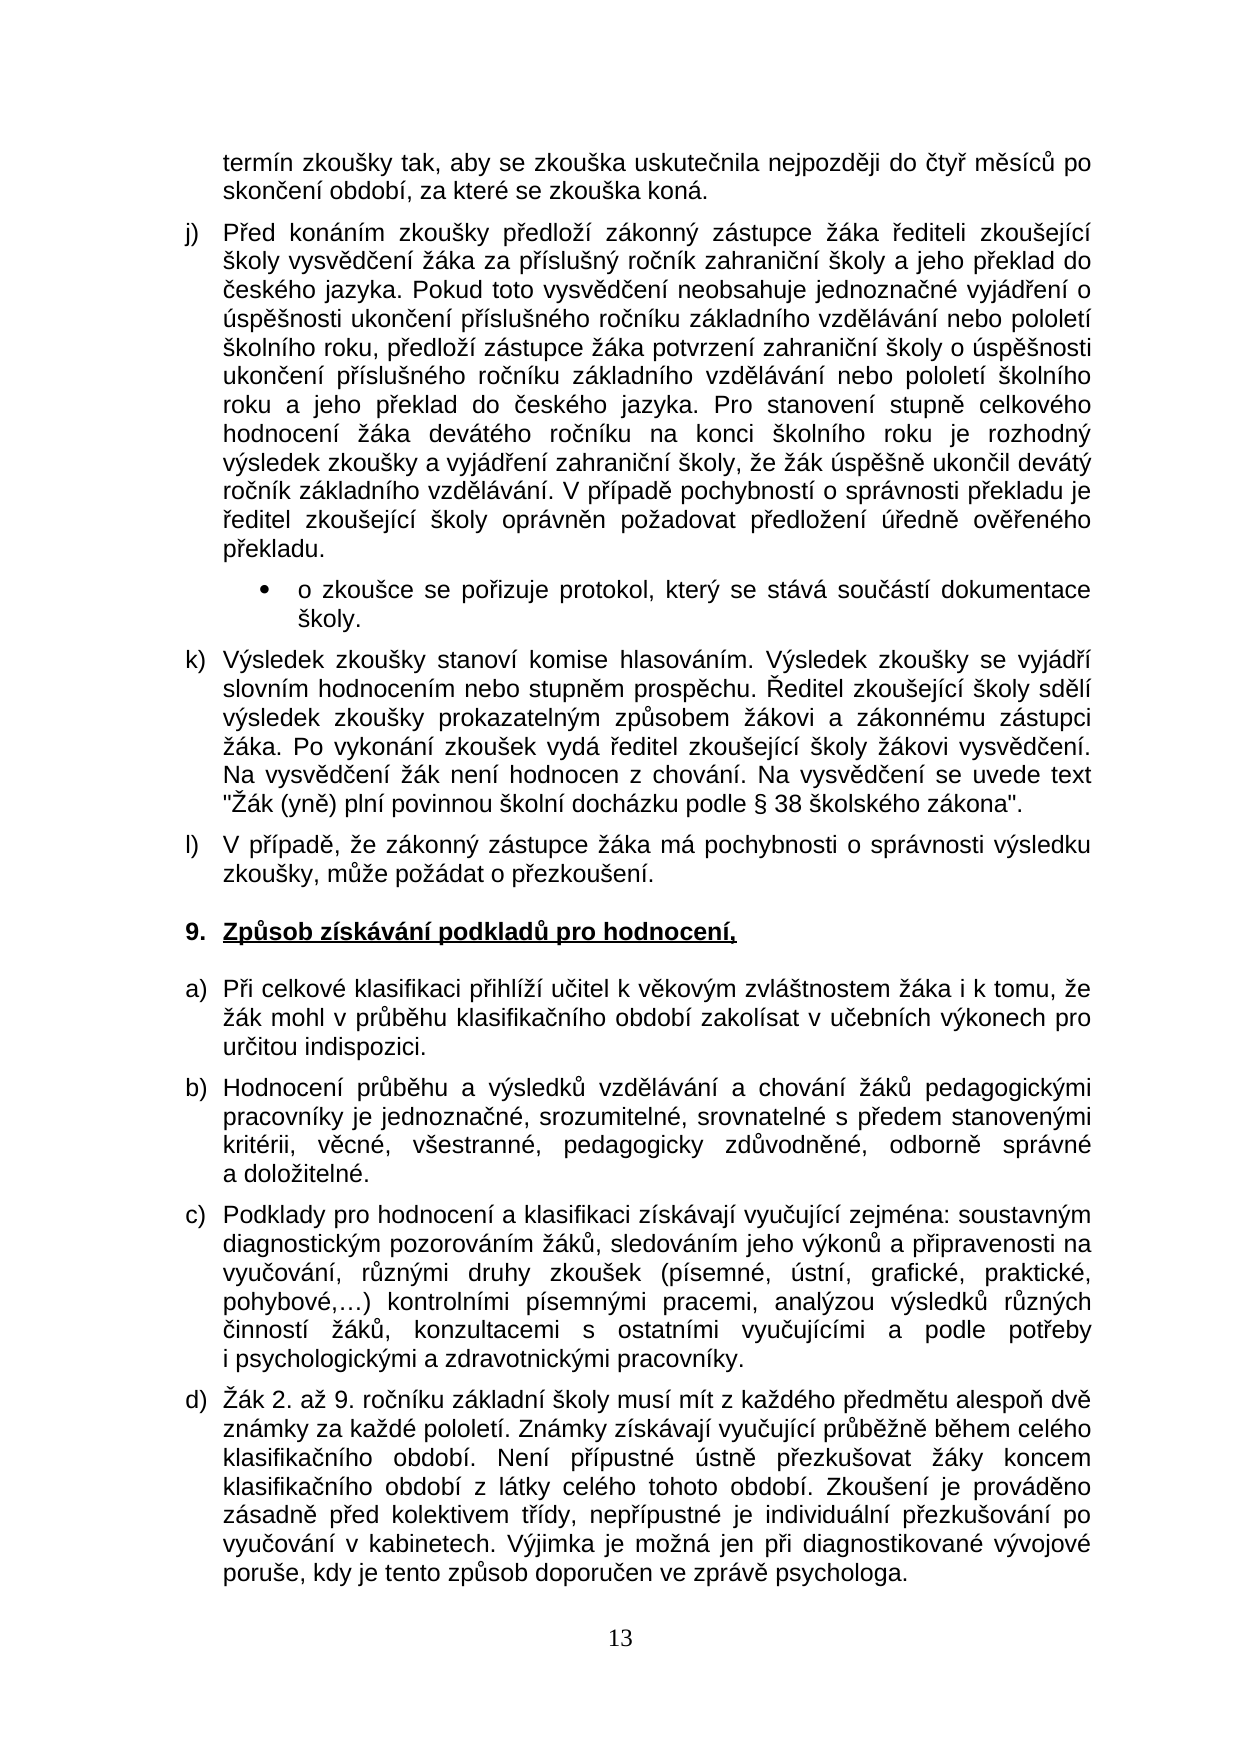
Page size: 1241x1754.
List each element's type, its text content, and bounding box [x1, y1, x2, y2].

list o zkoušce se pořizuje protokol, který se stává součástí dokumentace školy. [260, 575, 1093, 633]
list Výsledek zkoušky stanoví komise hlasováním. Výsledek zkoušky se vyjádří slovním hodnocením nebo stupněm prospěchu. Ředitel zkoušející školy sdělí výsledek zkoušky prokazatelným způsobem žákovi a zákonnému zástupci žáka. Po vykonání zkoušek vydá ředitel zkoušející školy žákovi vysvědčení. Na vysvědčení žák není hodnocen z chování. Na vysvědčení se uvede text "Žák (yně) plní povinnou školní docházku podle § 38 školského zákona". [185, 645, 1093, 818]
list Podklady pro hodnocení a klasifikaci získávají vyučující zejména: soustavným diagnostickým pozorováním žáků, sledováním jeho výkonů a připravenosti na vyučování, různými druhy zkoušek (písemné, ústní, grafické, praktické, pohybové,…) kontrolními písemnými pracemi, analýzou výsledků různých činností žáků, konzultacemi s ostatními vyučujícími a podle potřeby i psychologickými a zdravotnickými pracovníky. [185, 1200, 1093, 1373]
list Před konáním zkoušky předloží zákonný zástupce žáka řediteli zkoušející školy vysvědčení žáka za příslušný ročník zahraniční školy a jeho překlad do českého jazyka. Pokud toto vysvědčení neobsahuje jednoznačné vyjádření o úspěšnosti ukončení příslušného ročníku základního vzdělávání nebo pololetí školního roku, předloží zástupce žáka potvrzení zahraniční školy o úspěšnosti ukončení příslušného ročníku základního vzdělávání nebo pololetí školního roku a jeho překlad do českého jazyka. Pro stanovení stupně celkového hodnocení žáka devátého ročníku na konci školního roku je rozhodný výsledek zkoušky a vyjádření zahraniční školy, že žák úspěšně ukončil devátý ročník základního vzdělávání. V případě pochybností o správnosti překladu je ředitel zkoušející školy oprávněn požadovat předložení úředně ověřeného překladu. [185, 218, 1093, 563]
list Žák 2. až 9. ročníku základní školy musí mít z každého předmětu alespoň dvě známky za každé pololetí. Známky získávají vyučující průběžně během celého klasifikačního období. Není přípustné ústně přezkušovat žáky koncem klasifikačního období z látky celého tohoto období. Zkoušení je prováděno zásadně před kolektivem třídy, nepřípustné je individuální přezkušování po vyučování v kabinetech. Výjimka je možná jen při diagnostikované vývojové poruše, kdy je tento způsob doporučen ve zprávě psychologa. [185, 1385, 1093, 1586]
list Při celkové klasifikaci přihlíží učitel k věkovým zvláštnostem žáka i k tomu, že žák mohl v průběhu klasifikačního období zakolísat v učebních výkonech pro určitou indispozici. [185, 974, 1093, 1060]
list Hodnocení průběhu a výsledků vzdělávání a chování žáků pedagogickými pracovníky je jednoznačné, srozumitelné, srovnatelné s předem stanovenými kritérii, věcné, všestranné, pedagogicky zdůvodněné, odborně správné a doložitelné. [185, 1073, 1093, 1188]
list V případě, že zákonný zástupce žáka má pochybnosti o správnosti výsledku zkoušky, může požádat o přezkoušení. [185, 830, 1093, 888]
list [185, 148, 1093, 205]
list Způsob získávání podkladů pro hodnocení, [185, 916, 1093, 945]
